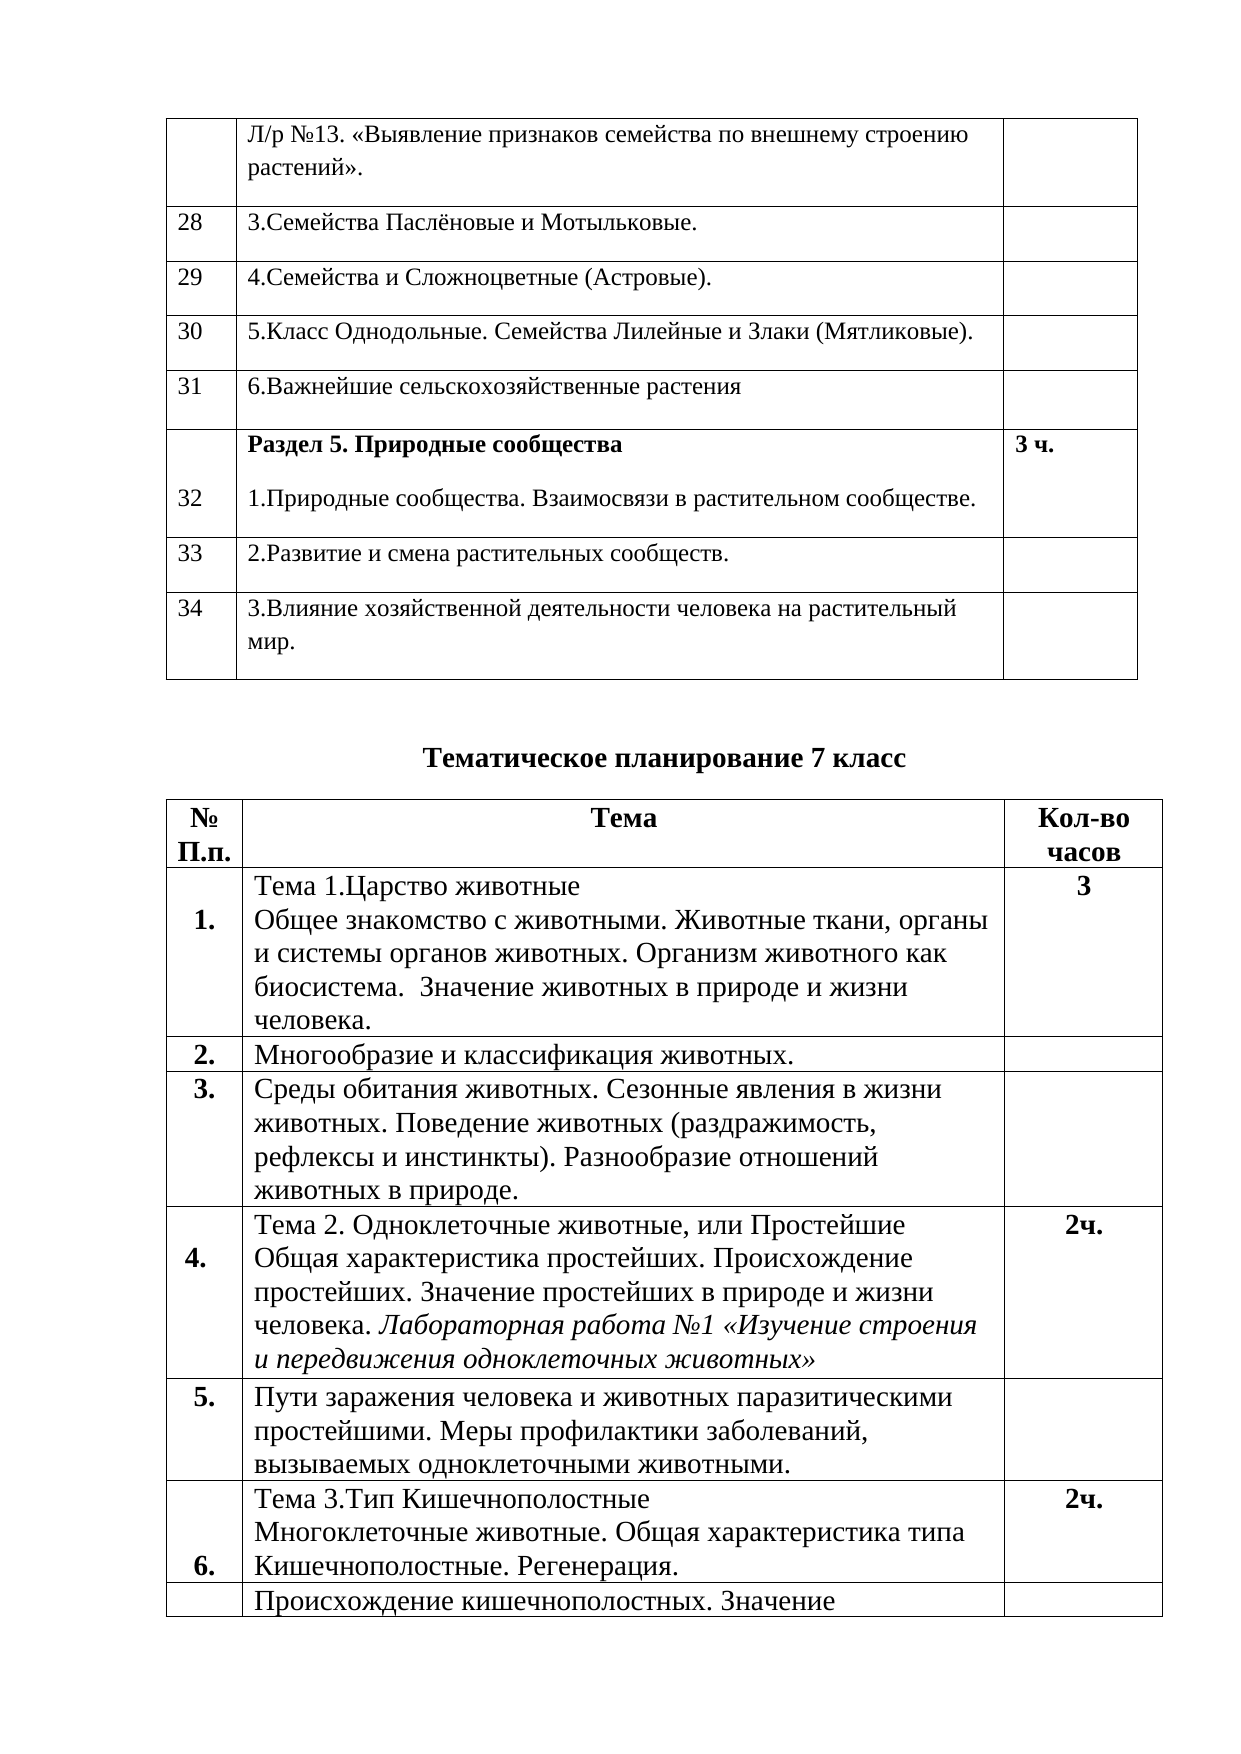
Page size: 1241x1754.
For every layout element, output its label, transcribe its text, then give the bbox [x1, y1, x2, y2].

table_cell 7. [167, 1583, 242, 1616]
table_cell 29 [167, 262, 236, 315]
table_cell 3.Влияние хозяйственной деятельности человека на растительный мир. [237, 593, 1003, 679]
text Тематическое планирование 7 класс [177, 740, 1152, 773]
table_cell 6.Важнейшие сельскохозяйственные растения [237, 371, 1003, 428]
table_cell Пути заражения человека и животных паразитическими простейшими. Меры профилактики заболеваний, вызываемых одноклеточными животными. [243, 1379, 1004, 1480]
table_cell 28 [167, 207, 236, 261]
table_cell 27 [167, 119, 236, 206]
table_cell 2. [167, 1037, 242, 1071]
table_cell [1005, 1037, 1162, 1071]
table_cell 6. [167, 1481, 242, 1582]
table_header № П.п. [167, 800, 242, 867]
table_header Тема [243, 800, 1004, 867]
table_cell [243, 1583, 1004, 1616]
table_cell 34 [167, 593, 236, 679]
table_cell 1. [167, 868, 242, 1036]
table_cell 3 ч. [1004, 430, 1137, 537]
table_header Кол-во часов [1005, 800, 1162, 867]
table_cell [1004, 262, 1137, 315]
table_cell 30 [167, 316, 236, 370]
table_cell 2ч. [1005, 1481, 1162, 1582]
table_cell Тема 3.Тип Кишечнополостные Многоклеточные животные. Общая характеристика типа Кишечнополостные. Регенерация. [243, 1481, 1004, 1582]
table_cell 3.Семейства Паслёновые и Мотыльковые. [237, 207, 1003, 261]
table_cell Раздел 5. Природные сообщества 1.Природные сообщества. Взаимосвязи в растительном сообществе. [237, 430, 1003, 537]
table_cell Тема 2. Одноклеточные животные, или Простейшие Общая характеристика простейших. Происхождение простейших. Значение простейших в природе и жизни человека. Лабораторная работа №1 «Изучение строения и передвижения одноклеточных животных» [243, 1207, 1004, 1378]
table_cell 3 [1005, 868, 1162, 1036]
table_cell 31 [167, 371, 236, 428]
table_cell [237, 119, 1003, 206]
table_cell 4.Семейства и Сложноцветные (Астровые). [237, 262, 1003, 315]
table_cell [1004, 119, 1137, 206]
table_cell [1004, 371, 1137, 428]
table_cell [1005, 1072, 1162, 1206]
table_cell Тема 1.Царство животные Общее знакомство с животными. Животные ткани, органы и системы органов животных. Организм животного как биосистема. Значение животных в природе и жизни человека. [243, 868, 1004, 1036]
table_cell 5. [167, 1379, 242, 1480]
table_cell 5.Класс Однодольные. Семейства Лилейные и Злаки (Мятликовые). [237, 316, 1003, 370]
table_cell 3. [167, 1072, 242, 1206]
table_cell Среды обитания животных. Сезонные явления в жизни животных. Поведение животных (раздражимость, рефлексы и инстинкты). Разнообразие отношений животных в природе. [243, 1072, 1004, 1206]
table_cell [1005, 1379, 1162, 1480]
table_cell [1004, 593, 1137, 679]
table_cell 2.Развитие и смена растительных сообществ. [237, 538, 1003, 592]
table_cell [1004, 316, 1137, 370]
table_cell 4. [167, 1207, 242, 1378]
table_cell 2ч. [1005, 1207, 1162, 1378]
table_cell [1004, 207, 1137, 261]
table_cell 33 [167, 538, 236, 592]
table_cell 32 [167, 430, 236, 537]
table_cell [1004, 538, 1137, 592]
table_cell Многообразие и классификация животных. [243, 1037, 1004, 1071]
table_cell [1005, 1583, 1162, 1616]
